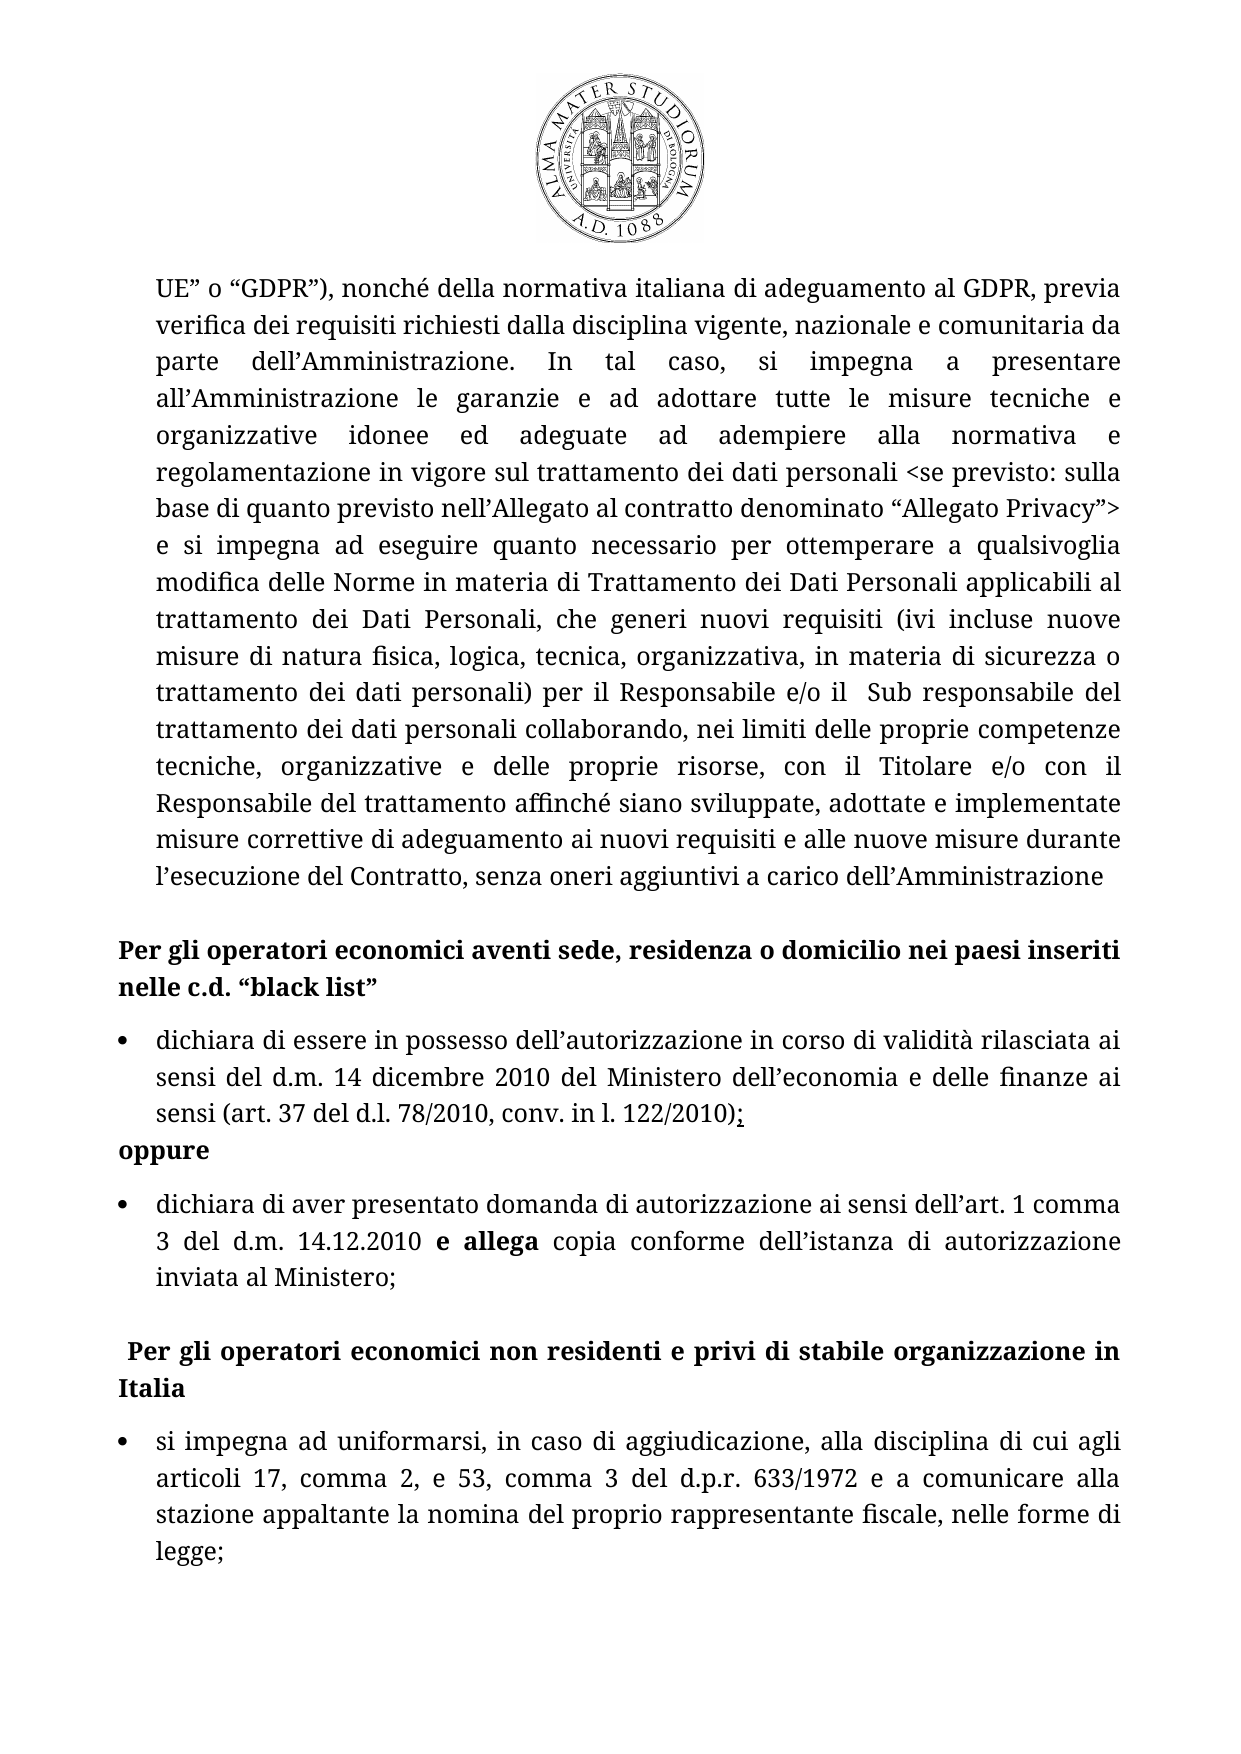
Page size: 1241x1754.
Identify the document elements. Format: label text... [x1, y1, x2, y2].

list si impegna ad uniformarsi, in caso di aggiudicazione, alla disciplina di cui agli articoli 17, comma 2, e 53, comma 3 del d.p.r. 633/1972 e a comunicare alla stazione appaltante la nomina del proprio rappresentante fiscale, nelle forme di legge; [118, 1424, 1122, 1568]
text Per gli operatori economici non residenti e privi di stabile organizzazione in Italia [118, 1333, 1122, 1404]
text Per gli operatori economici aventi sede, residenza o domicilio nei paesi inseriti nelle c.d. “black list” [118, 932, 1122, 1003]
list dichiara di aver presentato domanda di autorizzazione ai sensi dell’art. 1 comma 3 del d.m. 14.12.2010 e allega copia conforme dell’istanza di autorizzazione inviata al Ministero; [118, 1186, 1122, 1294]
list dichiara di essere in possesso dell’autorizzazione in corso di validità rilasciata ai sensi del d.m. 14 dicembre 2010 del Ministero dell’economia e delle finanze ai sensi (art. 37 del d.l. 78/2010, conv. in l. 122/2010); [118, 1023, 1122, 1130]
picture [535, 73, 705, 243]
text oppure [118, 1133, 1122, 1167]
